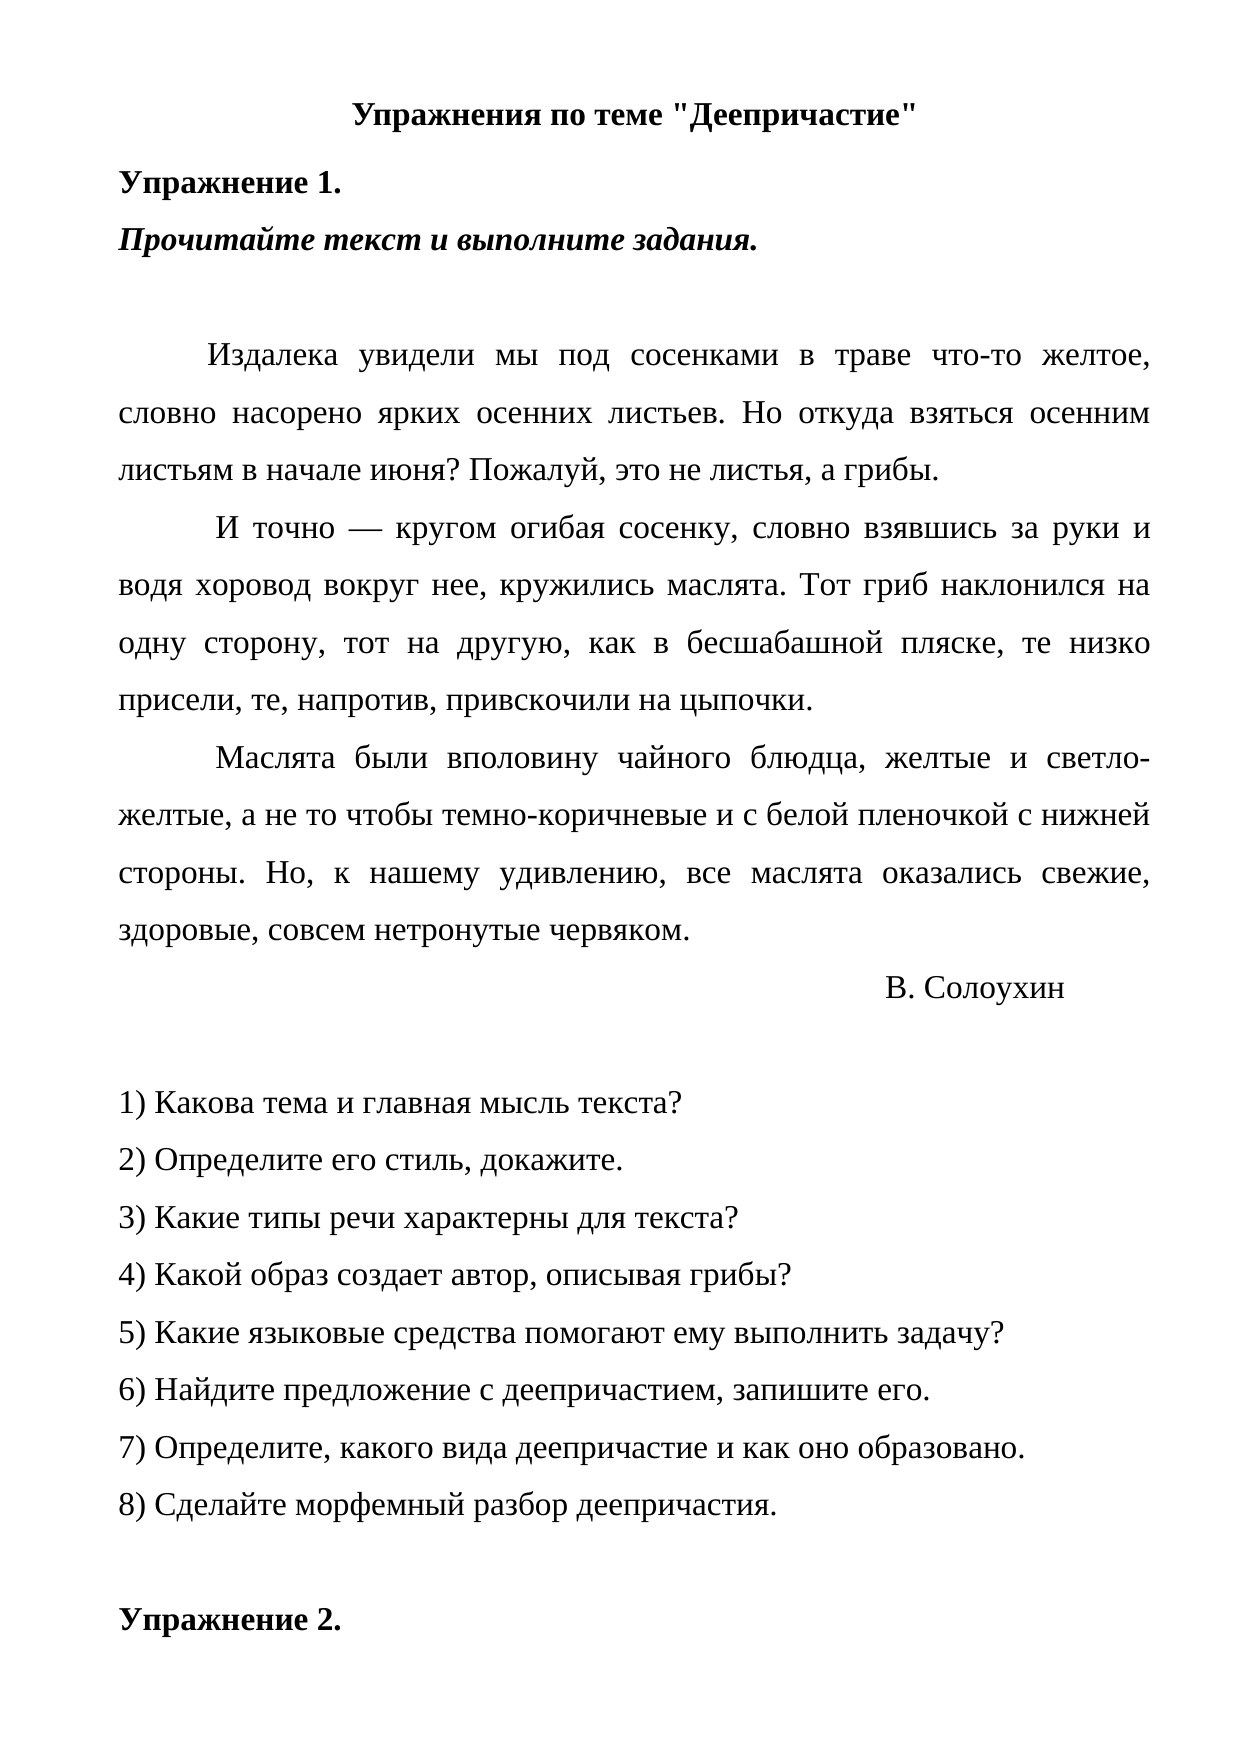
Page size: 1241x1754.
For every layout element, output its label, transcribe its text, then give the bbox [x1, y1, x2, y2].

text 1) Какова тема и главная мысль текста? [118, 1082, 1152, 1120]
text Маслята были вполовину чайного блюдца, желтые и светло-желтые, а не то чтобы темно-коричневые и с белой пленочкой с нижней стороны. Но, к нашему удивлению, все маслята оказались свежие, здоровые, совсем нетронутые червяком. [118, 737, 1152, 948]
text 3) Какие типы речи характерны для текста? [118, 1197, 1152, 1235]
text 4) Какой образ создает автор, описывая грибы? [118, 1254, 1152, 1293]
text 7) Определите, какого вида деепричастие и как оно образовано. [118, 1427, 1152, 1465]
text Упражнение 1. [118, 162, 1152, 200]
text Прочитайте текст и выполните задания. [118, 219, 1152, 258]
text 6) Найдите предложение с деепричастием, запишите его. [118, 1369, 1152, 1408]
text Упражнение 2. [118, 1599, 1152, 1638]
text 2) Определите его стиль, докажите. [118, 1139, 1152, 1178]
text 8) Сделайте морфемный разбор деепричастия. [118, 1484, 1152, 1523]
text 5) Какие языковые средства помогают ему выполнить задачу? [118, 1312, 1152, 1350]
text И точно — кругом огибая сосенку, словно взявшись за руки и водя хоровод вокруг нее, кружились маслята. Тот гриб наклонился на одну сторону, тот на другую, как в бесшабашной пляске, те низко присели, те, напротив, привскочили на цыпочки. [118, 507, 1152, 718]
text Издалека увидели мы под сосенками в траве что-то желтое, словно насорено ярких осенних листьев. Но откуда взяться осенним листьям в начале июня? Пожалуй, это не листья, а грибы. [118, 334, 1152, 488]
text Упражнения по теме "Деепричастие" [118, 94, 1152, 133]
text В. Солоухин [118, 967, 1152, 1005]
